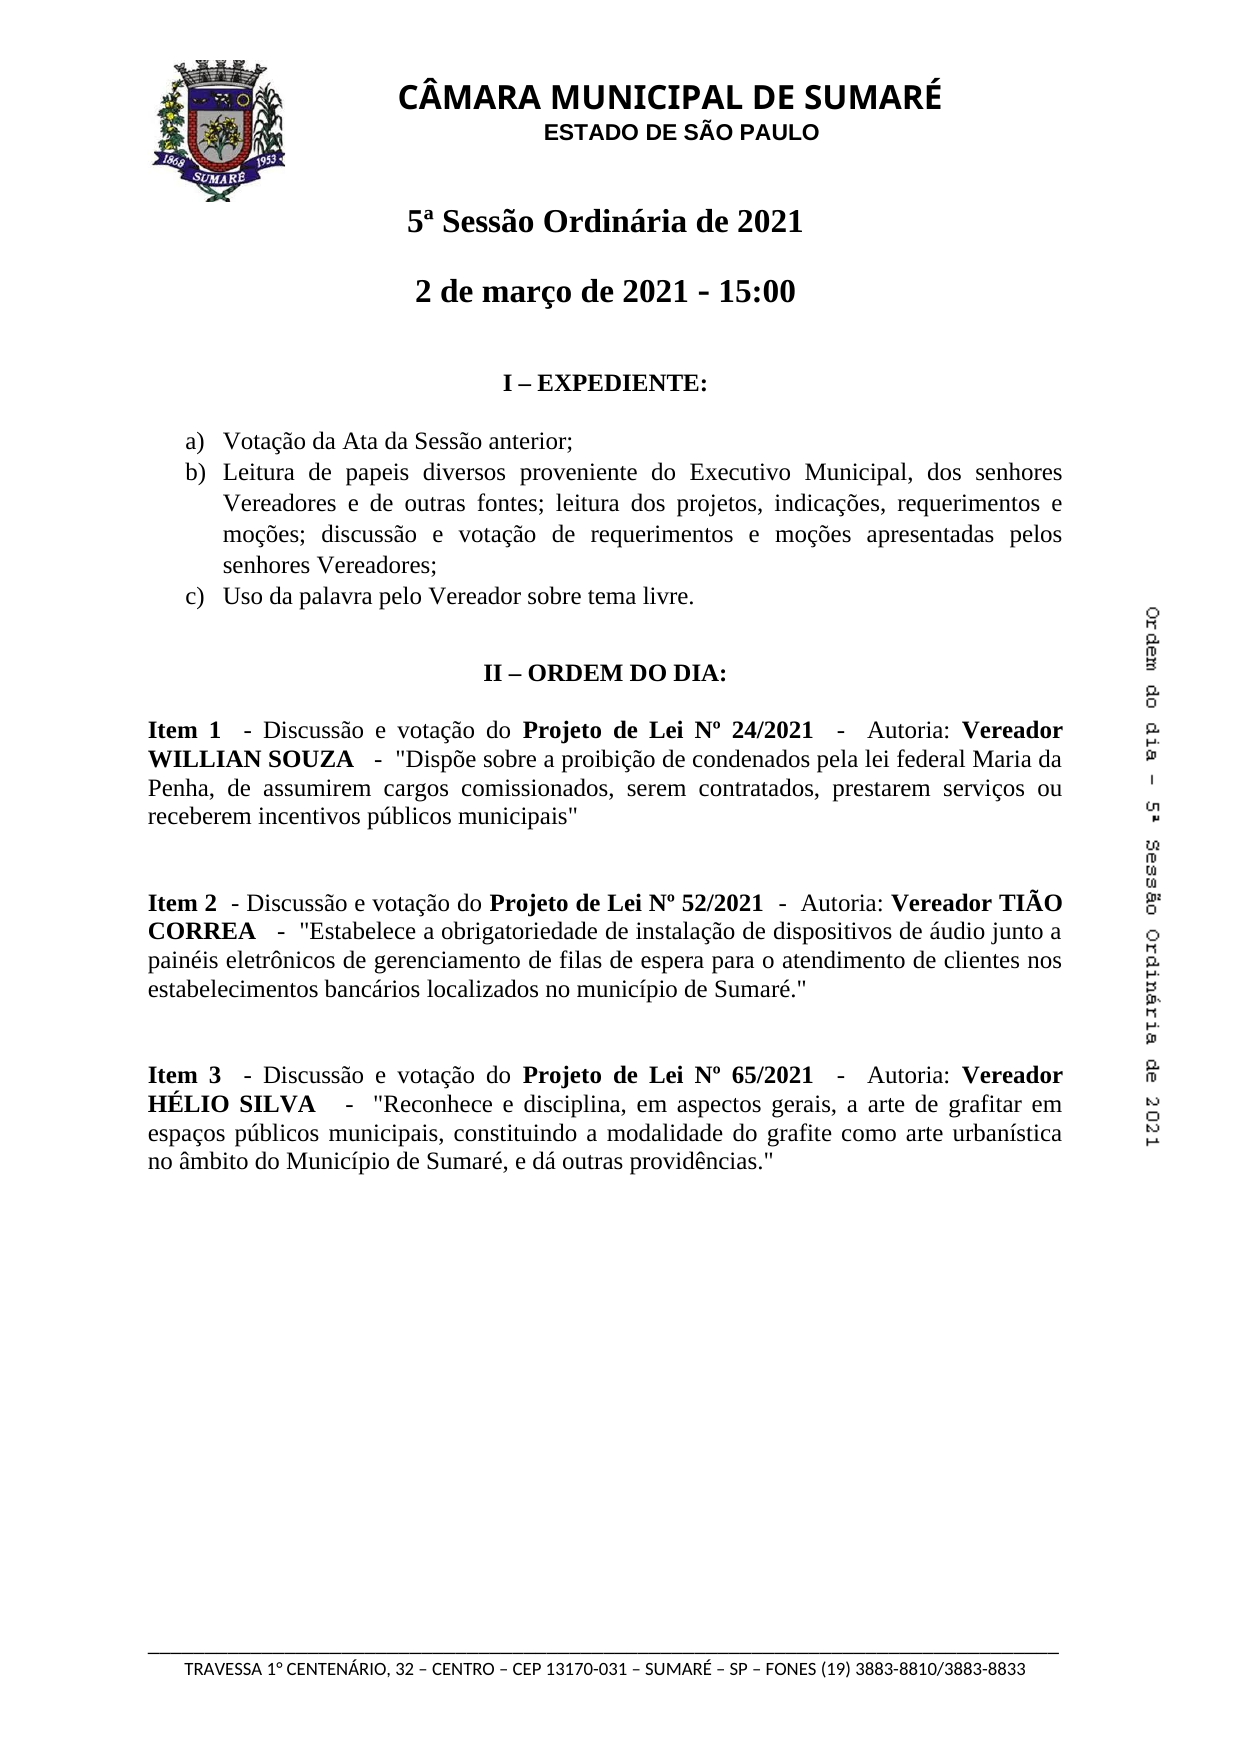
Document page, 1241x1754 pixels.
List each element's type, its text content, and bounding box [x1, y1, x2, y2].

text Item 2 - Discussão e votação do Projeto de Lei Nº 52/2021 - Autoria: Vereador TIÃO CORREA - "Estabelece a obrigatoriedade de instalação de dispositivos de áudio junto a painéis eletrônicos de gerenciamento de filas de espera para o atendimento de clientes nos estabelecimentos bancários localizados no município de Sumaré." [148, 888, 1063, 1003]
text Item 1 - Discussão e votação do Projeto de Lei Nº 24/2021 - Autoria: Vereador WILLIAN SOUZA - "Dispõe sobre a proibição de condenados pela lei federal Maria da Penha, de assumirem cargos comissionados, serem contratados, prestarem serviços ou receberem incentivos públicos municipais" [148, 715, 1063, 830]
text Item 3 - Discussão e votação do Projeto de Lei Nº 65/2021 - Autoria: Vereador HÉLIO SILVA - "Reconhece e disciplina, em aspectos gerais, a arte de grafitar em espaços públicos municipais, constituindo a modalidade do grafite como arte urbanística no âmbito do Município de Sumaré, e dá outras providências." [148, 1060, 1063, 1175]
list Uso da palavra pelo Vereador sobre tema livre. [185, 581, 1063, 610]
text I – EXPEDIENTE: [148, 368, 1063, 397]
picture [1120, 603, 1183, 1151]
text 2 de março de 2021 - 15:00 [148, 268, 1063, 311]
text 5ª Sessão Ordinária de 2021 [148, 202, 1063, 268]
text II – ORDEM DO DIA: [148, 658, 1063, 686]
list Leitura de papeis diversos proveniente do Executivo Municipal, dos senhores Vereadores e de outras fontes; leitura dos projetos, indicações, requerimentos e moções; discussão e votação de requerimentos e moções apresentadas pelos senhores Vereadores; [185, 457, 1063, 579]
list Votação da Ata da Sessão anterior; [185, 426, 1063, 455]
picture [147, 60, 286, 202]
